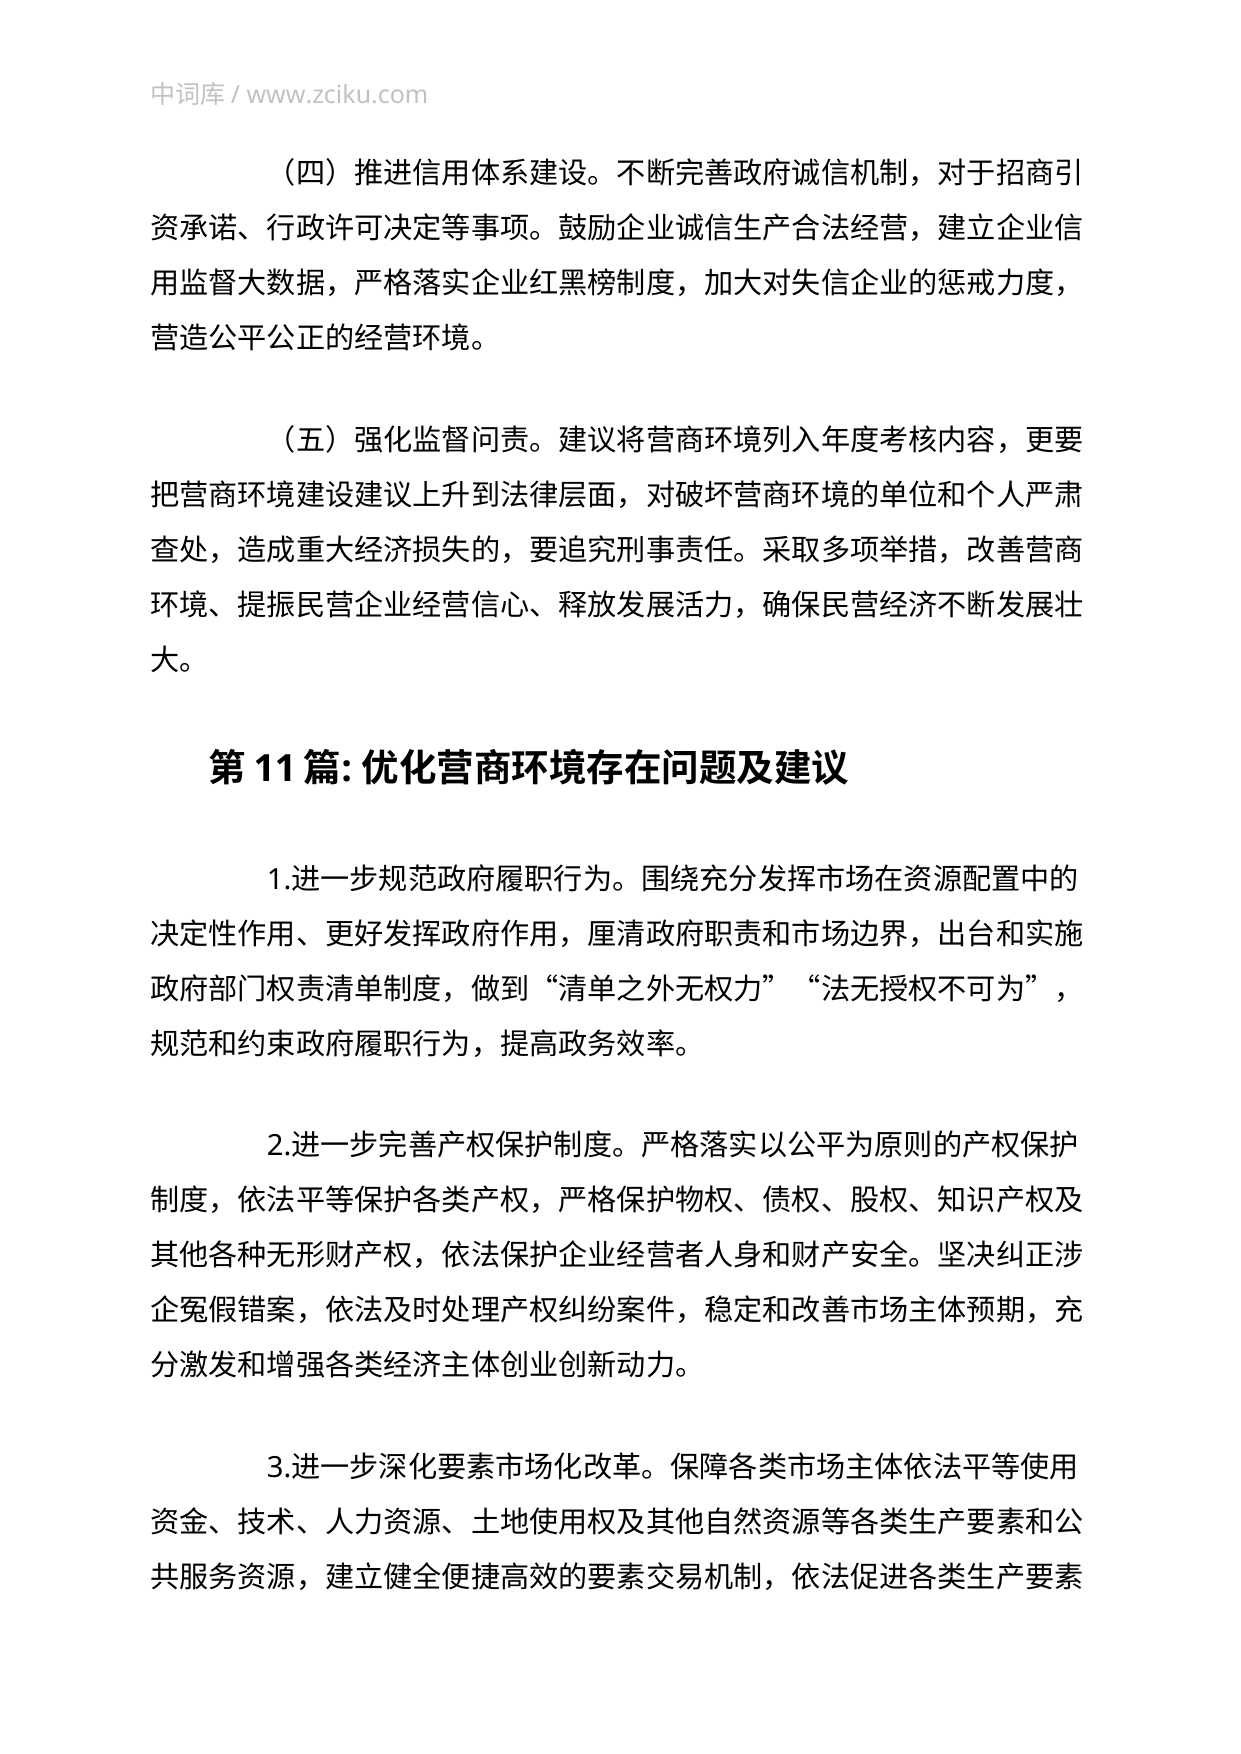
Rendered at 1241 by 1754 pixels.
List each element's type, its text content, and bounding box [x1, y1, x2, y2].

text 2.进一步完善产权保护制度。严格落实以公平为原则的产权保护制度，依法平等保护各类产权，严格保护物权、债权、股权、知识产权及其他各种无形财产权，依法保护企业经营者人身和财产安全。坚决纠正涉企冤假错案，依法及时处理产权纠纷案件，稳定和改善市场主体预期，充分激发和增强各类经济主体创业创新动力。 [150, 1122, 1090, 1384]
text （四）推进信用体系建设。不断完善政府诚信机制，对于招商引资承诺、行政许可决定等事项。鼓励企业诚信生产合法经营，建立企业信用监督大数据，严格落实企业红黑榜制度，加大对失信企业的惩戒力度，营造公平公正的经营环境。 [150, 150, 1090, 357]
text 第11篇: 优化营商环境存在问题及建议 [150, 738, 1090, 792]
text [150, 1443, 1090, 1596]
text 1.进一步规范政府履职行为。围绕充分发挥市场在资源配置中的决定性作用、更好发挥政府作用，厘清政府职责和市场边界，出台和实施政府部门权责清单制度，做到“清单之外无权力”“法无授权不可为”，规范和约束政府履职行为，提高政务效率。 [150, 855, 1090, 1062]
text （五）强化监督问责。建议将营商环境列入年度考核内容，更要把营商环境建设建议上升到法律层面，对破坏营商环境的单位和个人严肃查处，造成重大经济损失的，要追究刑事责任。采取多项举措，改善营商环境、提振民营企业经营信心、释放发展活力，确保民营经济不断发展壮大。 [150, 416, 1090, 678]
